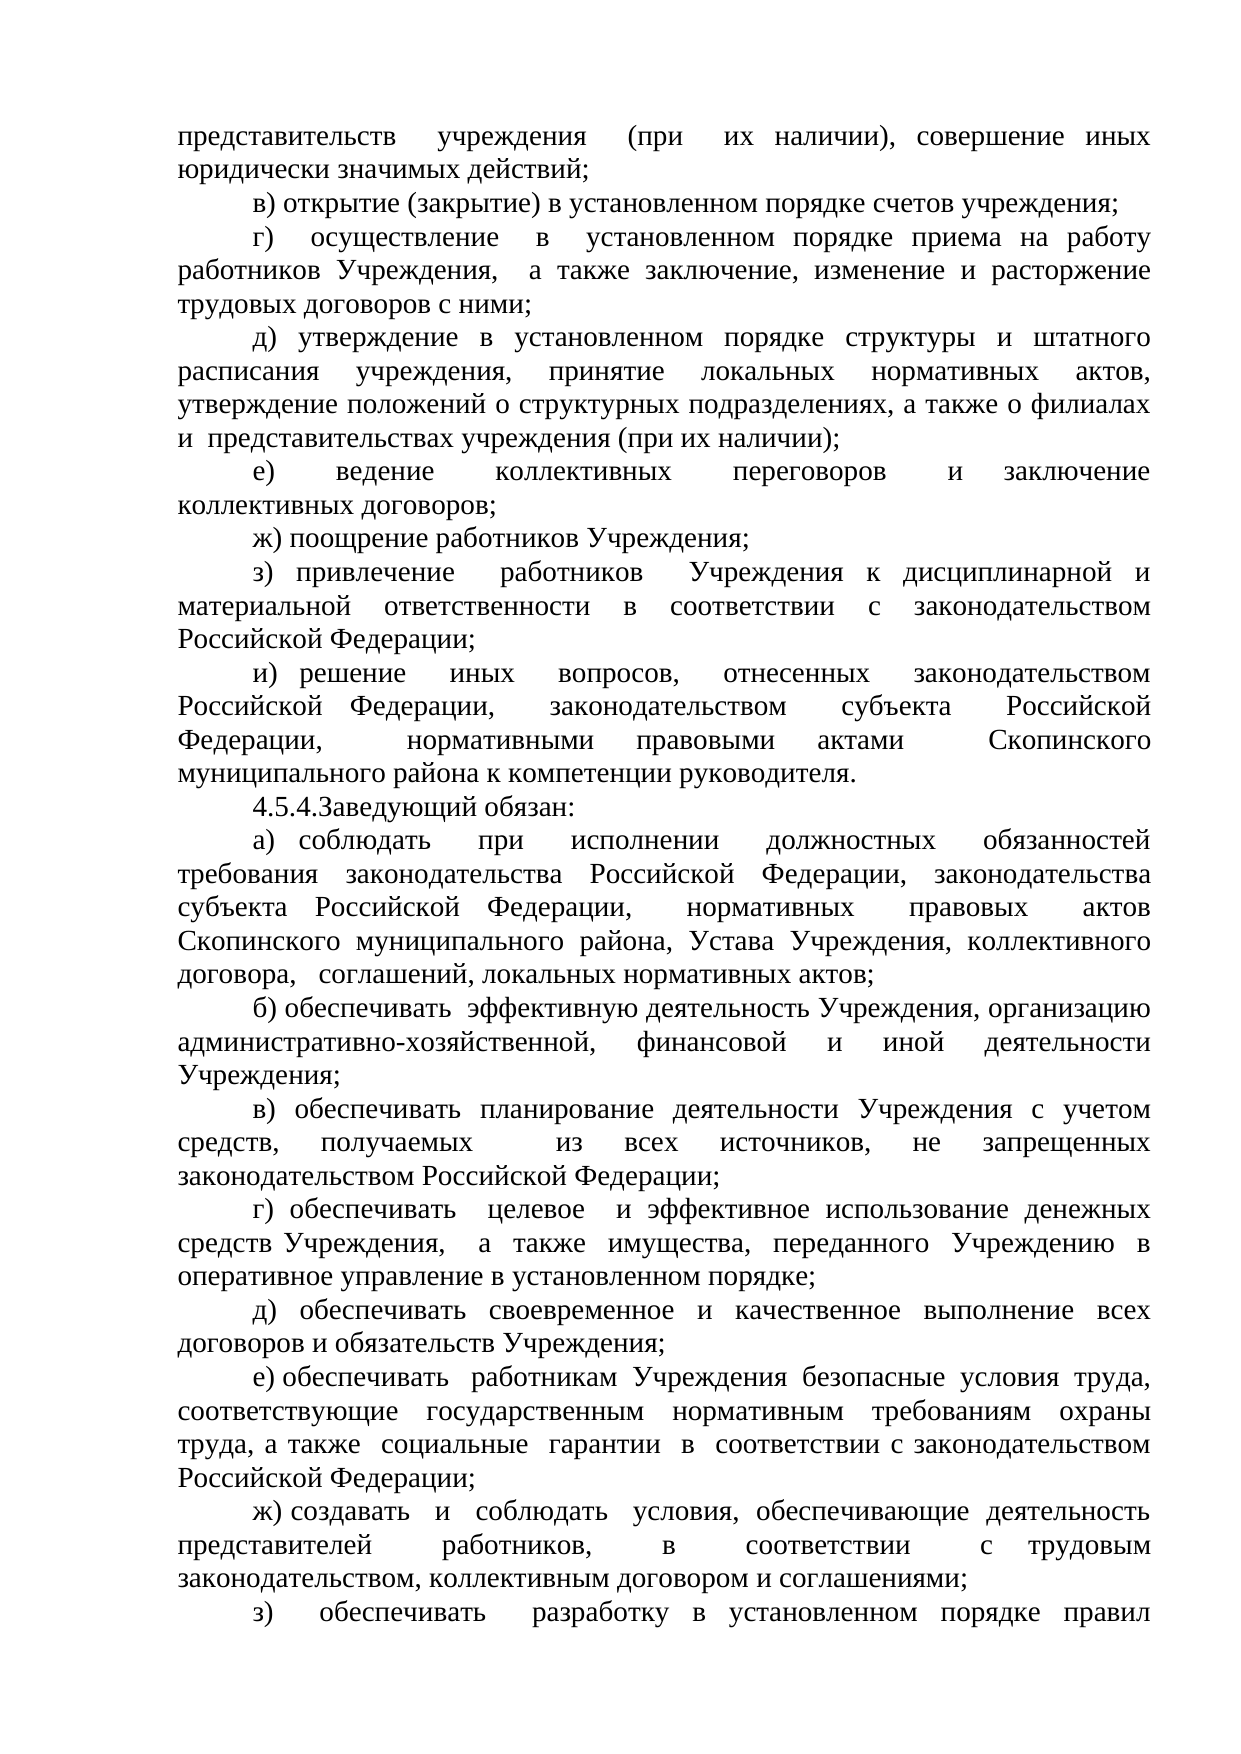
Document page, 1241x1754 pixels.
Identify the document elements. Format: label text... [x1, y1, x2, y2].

text и) решение иных вопросов, отнесенных законодательством Российской Федерации, законодательством субъекта Российской Федерации, нормативными правовыми актами Скопинского муниципального района к компетенции руководителя. [177, 655, 1152, 789]
text б) обеспечивать эффективную деятельность Учреждения, организацию административно-хозяйственной, финансовой и иной деятельности Учреждения; [177, 990, 1152, 1091]
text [177, 118, 1152, 185]
text ж) поощрение работников Учреждения; [177, 521, 1152, 554]
text з) привлечение работников Учреждения к дисциплинарной и материальной ответственности в соответствии с законодательством Российской Федерации; [177, 554, 1152, 655]
text в) открытие (закрытие) в установленном порядке счетов учреждения; [177, 185, 1152, 219]
text д) обеспечивать своевременное и качественное выполнение всех договоров и обязательств Учреждения; [177, 1292, 1152, 1359]
text е) обеспечивать работникам Учреждения безопасные условия труда, соответствующие государственным нормативным требованиям охраны труда, а также социальные гарантии в соответствии с законодательством Российской Федерации; [177, 1359, 1152, 1493]
text г) обеспечивать целевое и эффективное использование денежных средств Учреждения, а также имущества, переданного Учреждению в оперативное управление в установленном порядке; [177, 1191, 1152, 1292]
text 4.5.4.Заведующий обязан: [177, 789, 1152, 822]
text д) утверждение в установленном порядке структуры и штатного расписания учреждения, принятие локальных нормативных актов, утверждение положений о структурных подразделениях, а также о филиалах и представительствах учреждения (при их наличии); [177, 319, 1152, 453]
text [177, 1594, 1152, 1627]
text а) соблюдать при исполнении должностных обязанностей требования законодательства Российской Федерации, законодательства субъекта Российской Федерации, нормативных правовых актов Скопинского муниципального района, Устава Учреждения, коллективного договора, соглашений, локальных нормативных актов; [177, 822, 1152, 990]
text г) осуществление в установленном порядке приема на работу работников Учреждения, а также заключение, изменение и расторжение трудовых договоров с ними; [177, 219, 1152, 319]
text е) ведение коллективных переговоров и заключение коллективных договоров; [177, 453, 1152, 521]
text в) обеспечивать планирование деятельности Учреждения с учетом средств, получаемых из всех источников, не запрещенных законодательством Российской Федерации; [177, 1091, 1152, 1191]
text ж) создавать и соблюдать условия, обеспечивающие деятельность представителей работников, в соответствии с трудовым законодательством, коллективным договором и соглашениями; [177, 1493, 1152, 1594]
